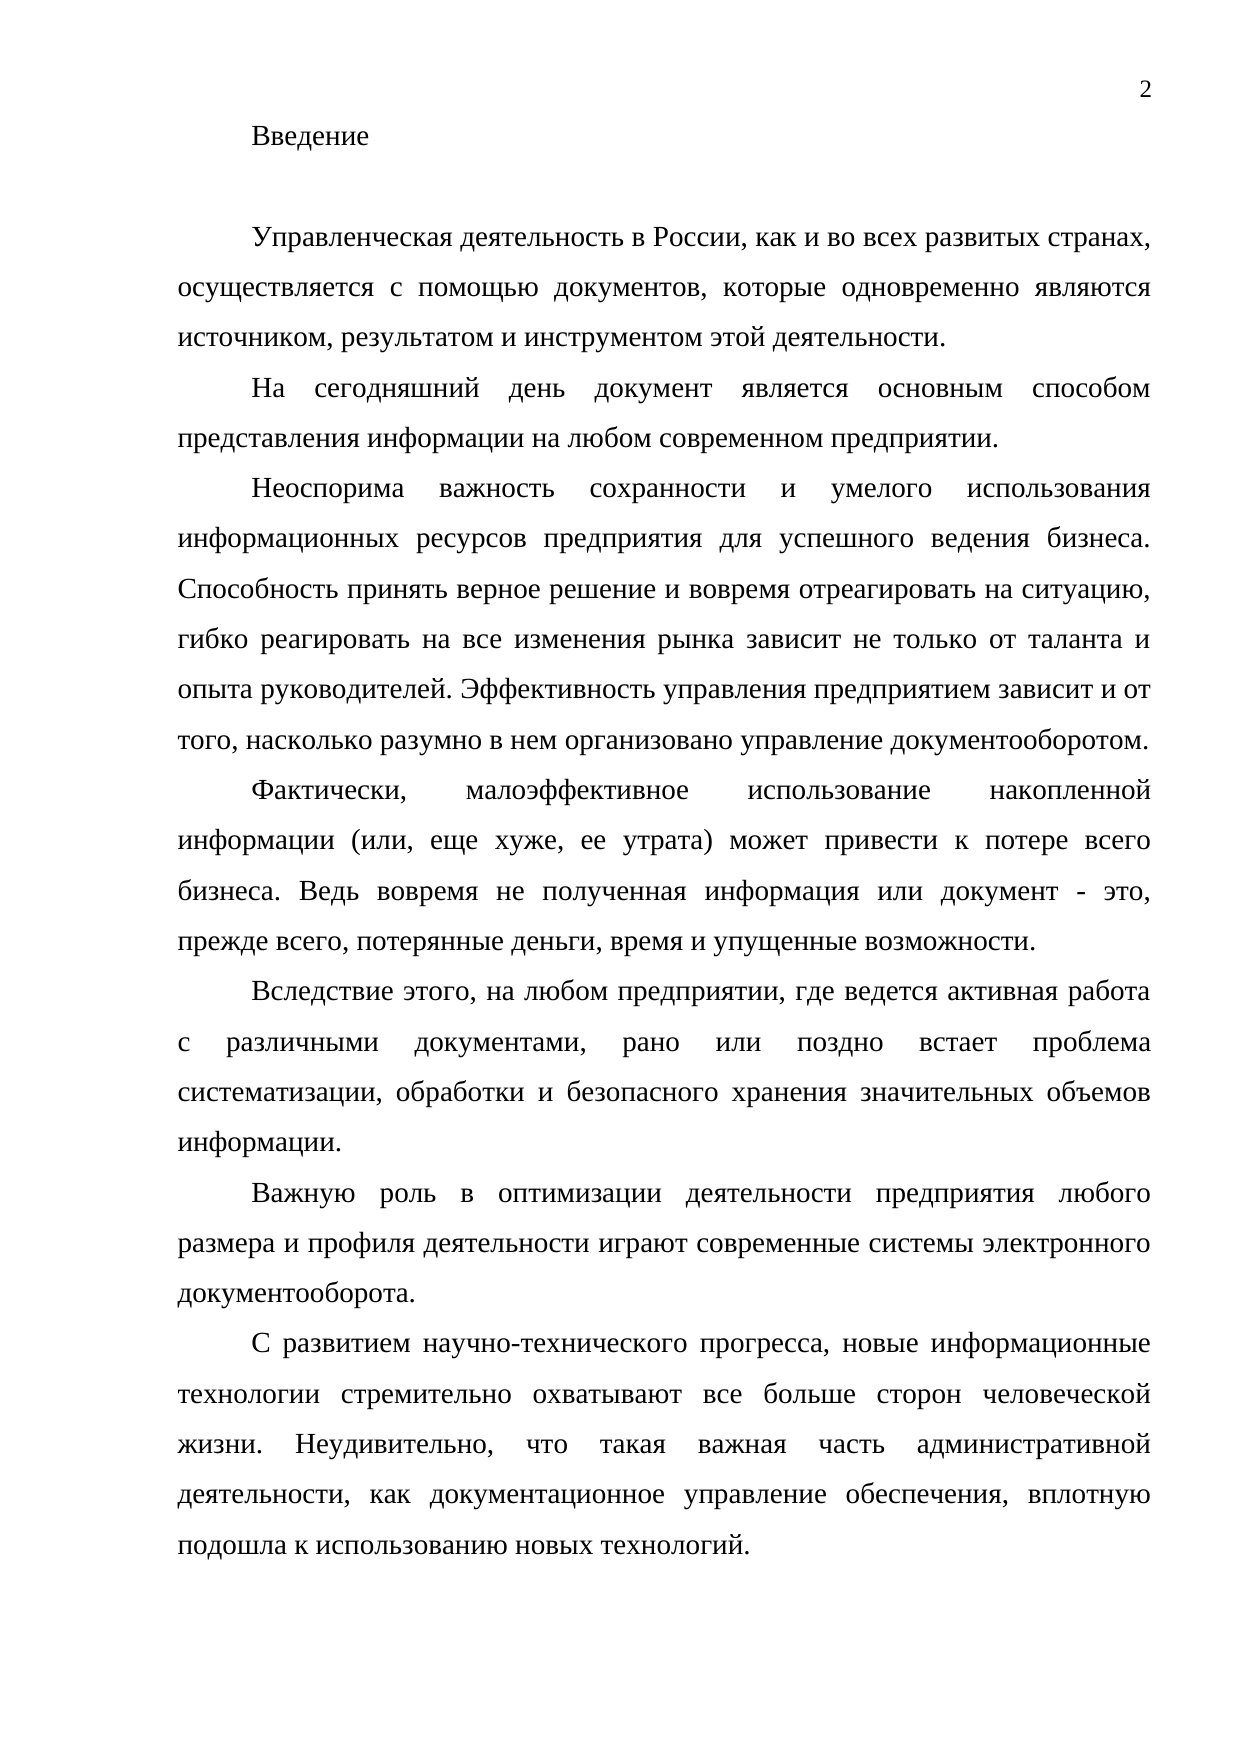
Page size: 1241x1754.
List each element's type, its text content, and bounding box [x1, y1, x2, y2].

text Введение [177, 118, 1152, 152]
text Неоспорима важность сохранности и умелого использования информационных ресурсов предприятия для успешного ведения бизнеса. Способность принять верное решение и вовремя отреагировать на ситуацию, гибко реагировать на все изменения рынка зависит не только от таланта и опыта руководителей. Эффективность управления предприятием зависит и от того, насколько разумно в нем организовано управление документооборотом. [177, 470, 1152, 755]
text Важную роль в оптимизации деятельности предприятия любого размера и профиля деятельности играют современные системы электронного документооборота. [177, 1175, 1152, 1309]
text Вследствие этого, на любом предприятии, где ведется активная работа с различными документами, рано или поздно встает проблема систематизации, обработки и безопасного хранения значительных объемов информации. [177, 973, 1152, 1158]
text Фактически, малоэффективное использование накопленной информации (или, еще хуже, ее утрата) может привести к потере всего бизнеса. Ведь вовремя не полученная информация или документ - это, прежде всего, потерянные деньги, время и упущенные возможности. [177, 772, 1152, 957]
text На сегодняшний день документ является основным способом представления информации на любом современном предприятии. [177, 370, 1152, 453]
text Управленческая деятельность в России, как и во всех развитых странах, осуществляется с помощью документов, которые одновременно являются источником, результатом и инструментом этой деятельности. [177, 219, 1152, 353]
text С развитием научно-технического прогресса, новые информационные технологии стремительно охватывают все больше сторон человеческой жизни. Неудивительно, что такая важная часть административной деятельности, как документационное управление обеспечения, вплотную подошла к использованию новых технологий. [177, 1326, 1152, 1560]
